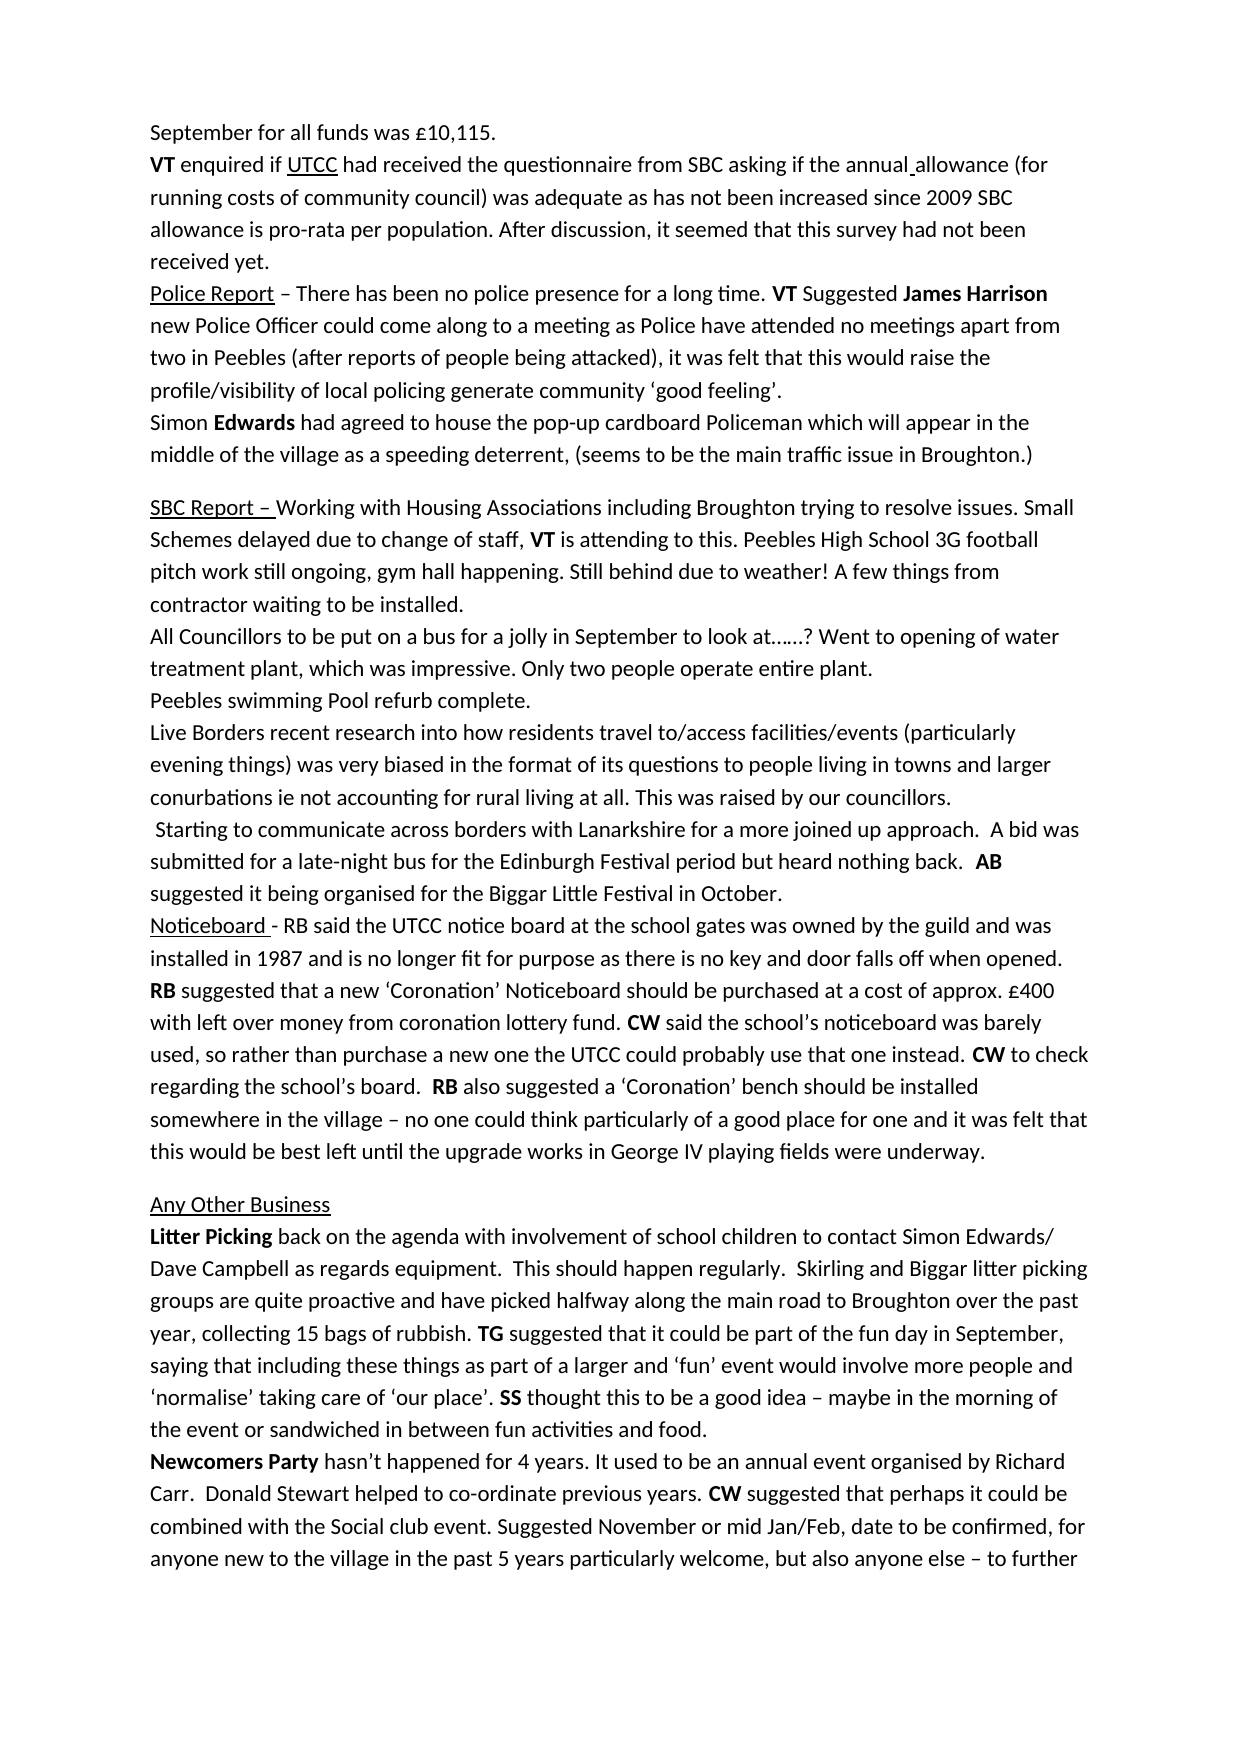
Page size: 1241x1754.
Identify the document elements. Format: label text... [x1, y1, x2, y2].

text SBC Report – Working with Housing Associations including Broughton trying to resolve issues. Small Schemes delayed due to change of staff, VT is attending to this. Peebles High School 3G football pitch work still ongoing, gym hall happening. Still behind due to weather! A few things from contractor waiting to be installed. [150, 493, 1090, 618]
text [150, 1447, 1090, 1572]
text Simon Edwards had agreed to house the pop-up cardboard Policeman which will appear in the middle of the village as a speeding deterrent, (seems to be the main traffic issue in Broughton.) [150, 408, 1090, 468]
text Litter Picking back on the agenda with involvement of school children to contact Simon Edwards/ Dave Campbell as regards equipment. This should happen regularly. Skirling and Biggar litter picking groups are quite proactive and have picked halfway along the main road to Broughton over the past year, collecting 15 bags of rubbish. TG suggested that it could be part of the fun day in September, saying that including these things as part of a larger and ‘fun’ event would involve more people and ‘normalise’ taking care of ‘our place’. SS thought this to be a good idea – maybe in the morning of the event or sandwiched in between fun activities and food. [150, 1222, 1090, 1443]
text Any Other Business [150, 1190, 1090, 1218]
text Starting to communicate across borders with Lanarkshire for a more joined up approach. A bid was submitted for a late-night bus for the Edinburgh Festival period but heard nothing back. AB suggested it being organised for the Biggar Little Festival in October. [150, 815, 1090, 907]
text Peebles swimming Pool refurb complete. [150, 686, 1090, 714]
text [150, 118, 1090, 275]
text Live Borders recent research into how residents travel to/access facilities/events (particularly evening things) was very biased in the format of its questions to people living in towns and larger conurbations ie not accounting for rural living at all. This was raised by our councillors. [150, 718, 1090, 811]
text Police Report – There has been no police presence for a long time. VT Suggested James Harrison new Police Officer could come along to a meeting as Police have attended no meetings apart from two in Peebles (after reports of people being attacked), it was felt that this would raise the profile/visibility of local policing generate community ‘good feeling’. [150, 279, 1090, 404]
text Noticeboard - RB said the UTCC notice board at the school gates was owned by the guild and was installed in 1987 and is no longer fit for purpose as there is no key and door falls off when opened. RB suggested that a new ‘Coronation’ Noticeboard should be purchased at a cost of approx. £400 with left over money from coronation lottery fund. CW said the school’s noticeboard was barely used, so rather than purchase a new one the UTCC could probably use that one instead. CW to check regarding the school’s board. RB also suggested a ‘Coronation’ bench should be installed somewhere in the village – no one could think particularly of a good place for one and it was felt that this would be best left until the upgrade works in George IV playing fields were underway. [150, 912, 1090, 1165]
text All Councillors to be put on a bus for a jolly in September to look at……? Went to opening of water treatment plant, which was impressive. Only two people operate entire plant. [150, 622, 1090, 682]
